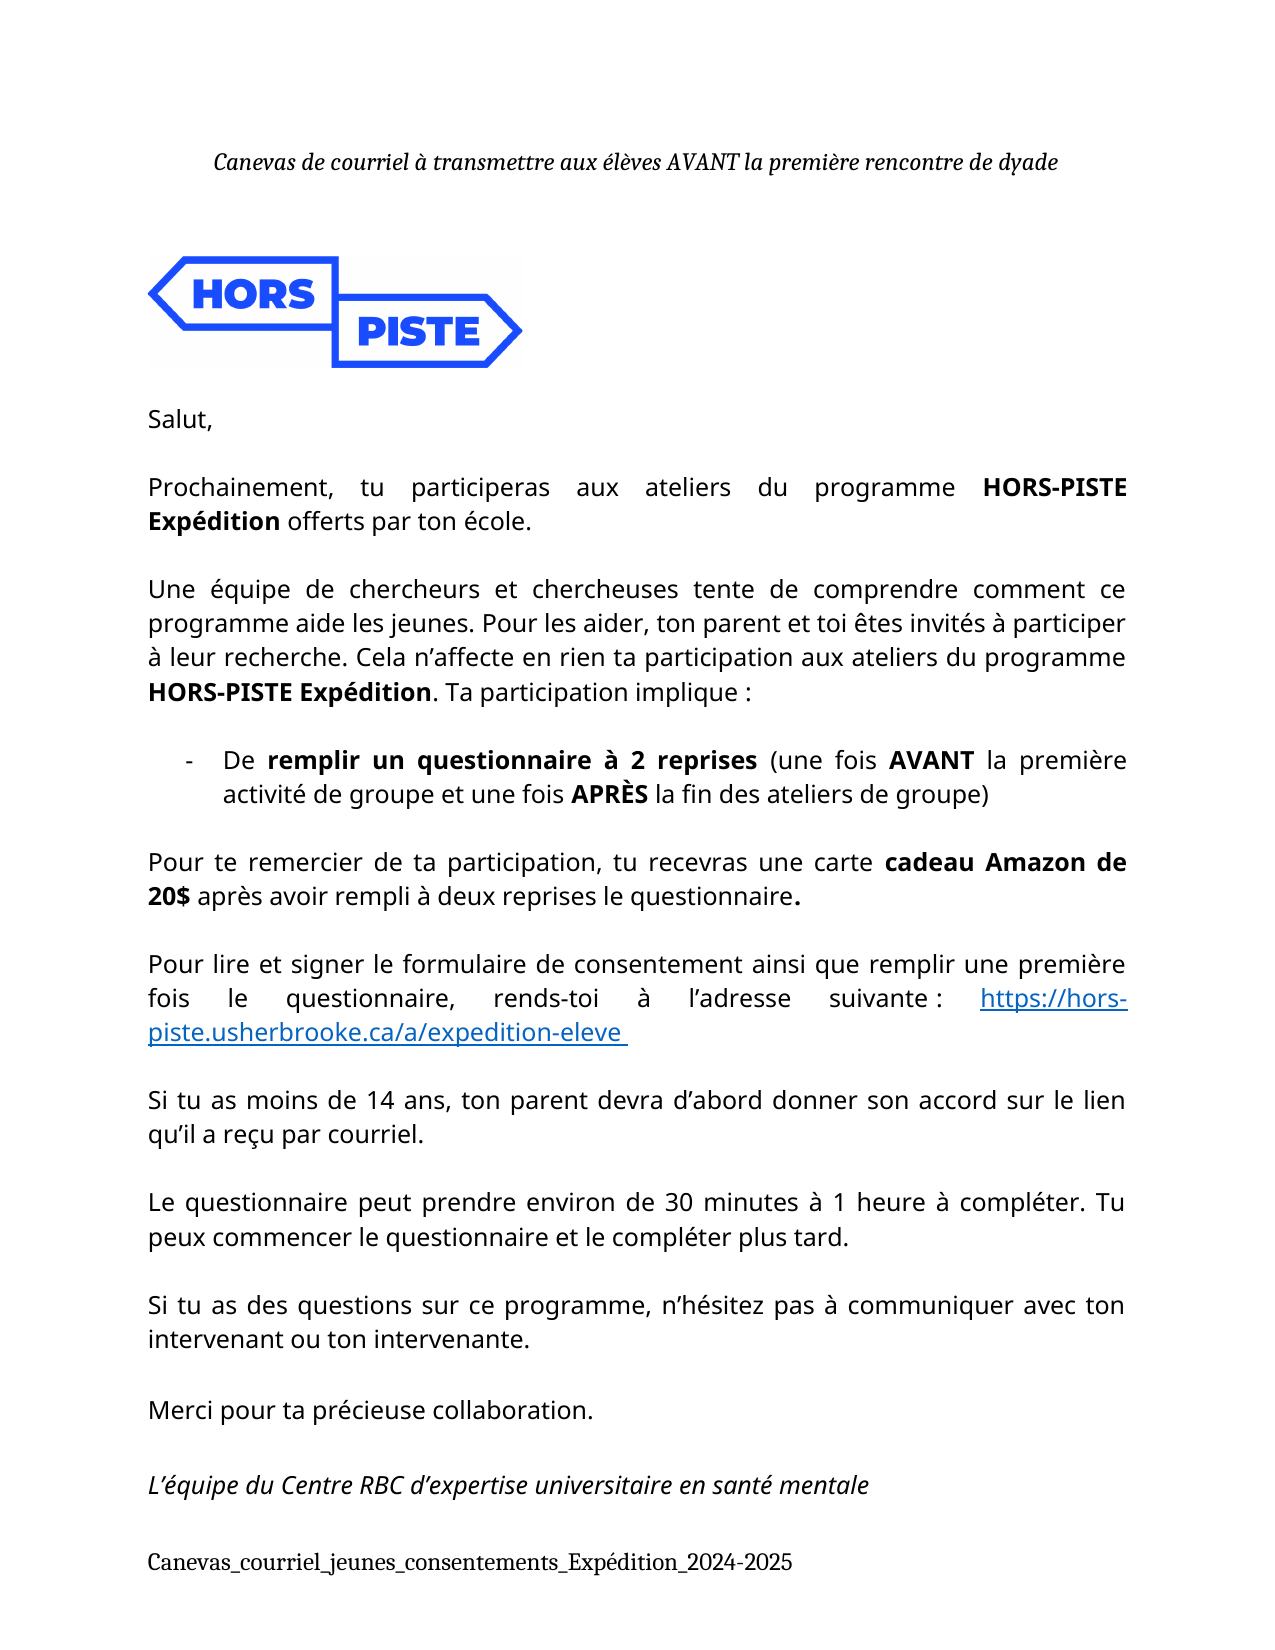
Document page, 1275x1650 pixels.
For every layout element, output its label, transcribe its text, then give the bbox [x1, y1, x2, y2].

picture [147, 256, 523, 368]
text Canevas de courriel à transmettre aux élèves AVANT la première rencontre de dyade [148, 148, 1127, 176]
text Pour lire et signer le formulaire de consentement ainsi que remplir une première fois le questionnaire, rends-toi à l’adresse suivante : https://hors-piste.usherbrooke.ca/a/expedition-eleve [148, 947, 1127, 1049]
text Merci pour ta précieuse collaboration. [148, 1393, 1127, 1427]
text L’équipe du Centre RBC d’expertise universitaire en santé mentale [148, 1468, 1127, 1502]
text Pour te remercier de ta participation, tu recevras une carte cadeau Amazon de 20$ après avoir rempli à deux reprises le questionnaire. [148, 844, 1127, 913]
text Si tu as moins de 14 ans, ton parent devra d’abord donner son accord sur le lien qu’il a reçu par courriel. [148, 1083, 1127, 1151]
text Si tu as des questions sur ce programme, n’hésitez pas à communiquer avec ton intervenant ou ton intervenante. [148, 1287, 1127, 1355]
text Prochainement, tu participeras aux ateliers du programme HORS-PISTE Expédition offerts par ton école. [148, 470, 1127, 538]
text Le questionnaire peut prendre environ de 30 minutes à 1 heure à compléter. Tu peux commencer le questionnaire et le compléter plus tard. [148, 1185, 1127, 1253]
text Une équipe de chercheurs et chercheuses tente de comprendre comment ce programme aide les jeunes. Pour les aider, ton parent et toi êtes invités à participer à leur recherche. Cela n’affecte en rien ta participation aux ateliers du programme HORS-PISTE Expédition. Ta participation implique : [148, 572, 1127, 708]
list De remplir un questionnaire à 2 reprises (une fois AVANT la première activité de groupe et une fois APRÈS la fin des ateliers de groupe) [185, 742, 1127, 810]
text Salut, [148, 402, 1127, 436]
